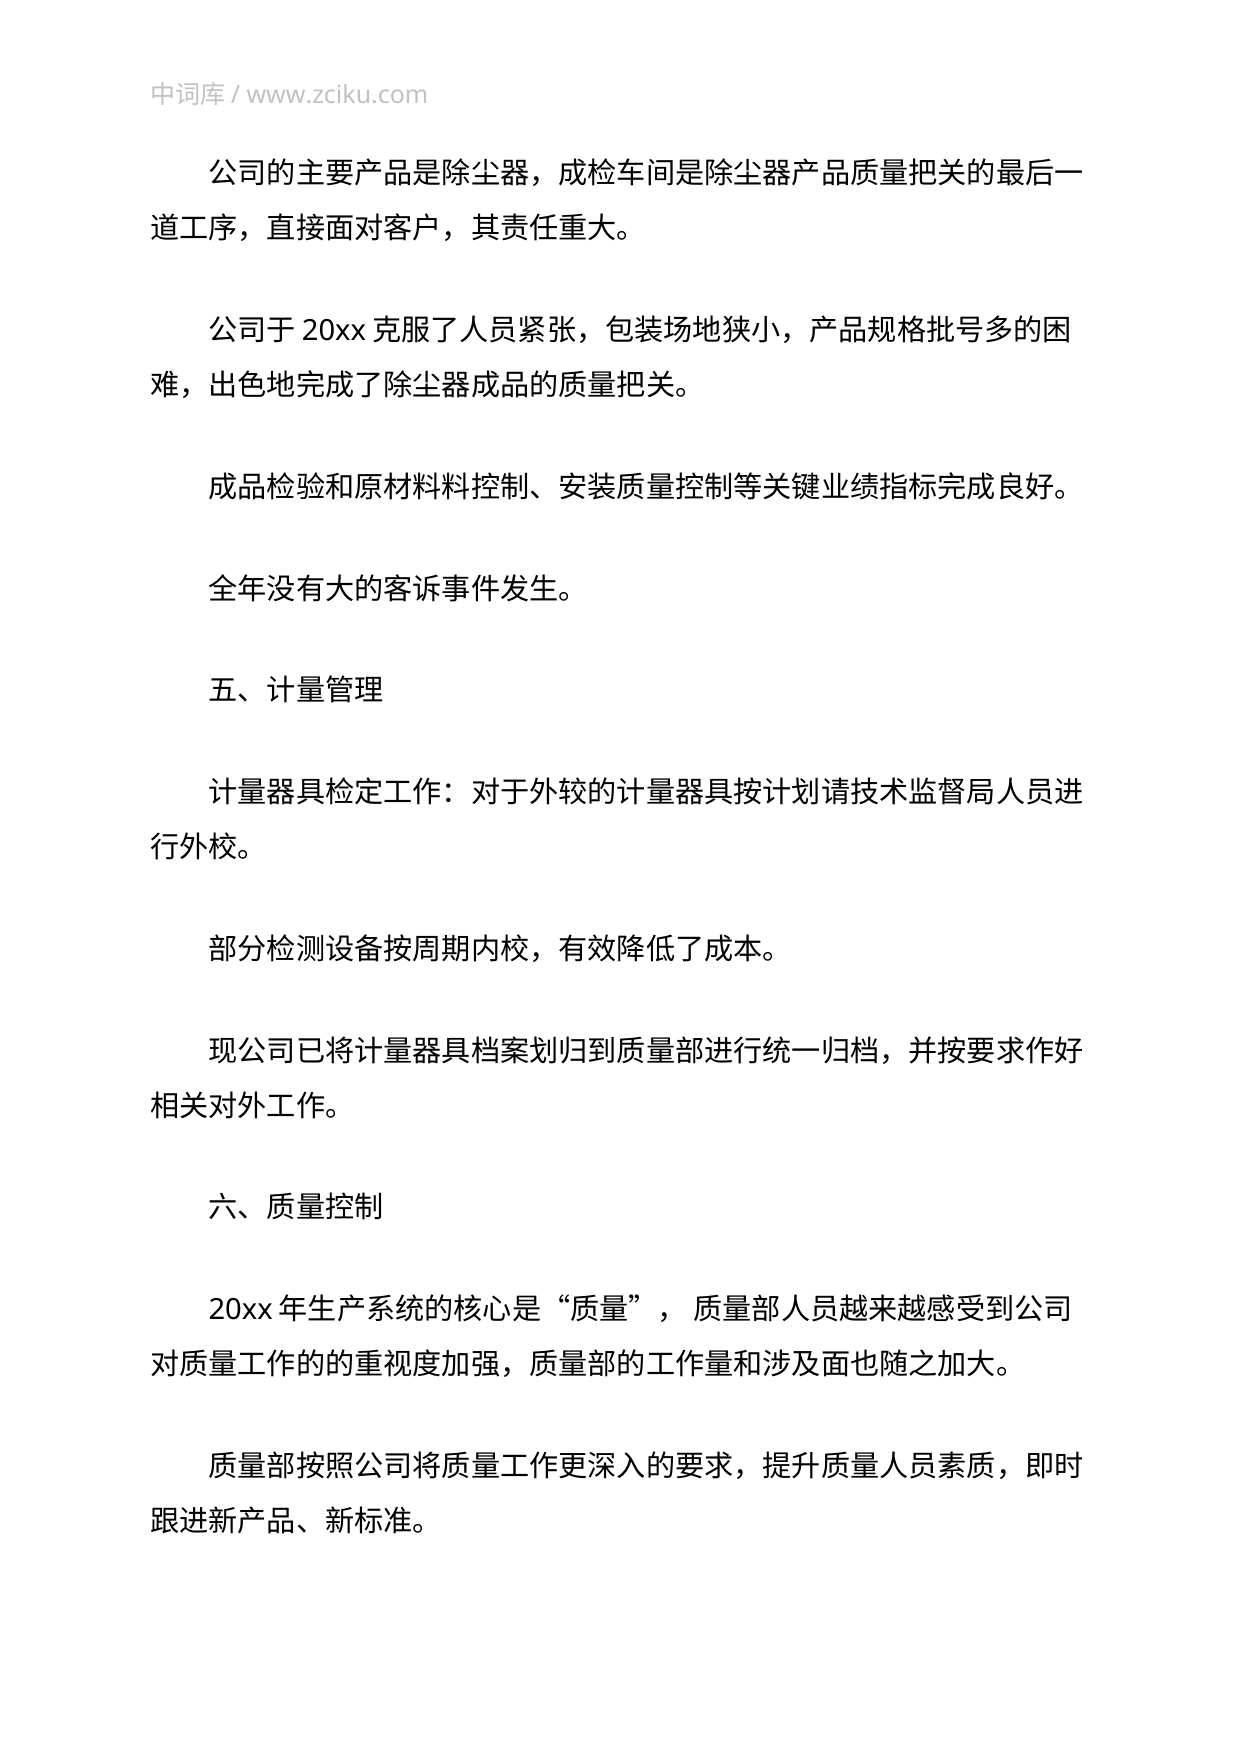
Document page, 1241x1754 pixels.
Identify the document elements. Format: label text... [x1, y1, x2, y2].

text 计量器具检定工作：对于外较的计量器具按计划请技术监督局人员进行外校。 [150, 769, 1090, 866]
text 公司的主要产品是除尘器，成检车间是除尘器产品质量把关的最后一道工序，直接面对客户，其责任重大。 [150, 150, 1090, 247]
text 公司于20xx克服了人员紧张，包装场地狭小，产品规格批号多的困难，出色地完成了除尘器成品的质量把关。 [150, 307, 1090, 404]
text 部分检测设备按周期内校，有效降低了成本。 [150, 925, 1090, 968]
text 现公司已将计量器具档案划归到质量部进行统一归档，并按要求作好相关对外工作。 [150, 1027, 1090, 1124]
text 质量部按照公司将质量工作更深入的要求，提升质量人员素质，即时跟进新产品、新标准。 [150, 1442, 1090, 1539]
text 五、计量管理 [150, 667, 1090, 709]
text 全年没有大的客诉事件发生。 [150, 565, 1090, 607]
text 六、质量控制 [150, 1184, 1090, 1226]
text 成品检验和原材料料控制、安装质量控制等关键业绩指标完成良好。 [150, 463, 1090, 506]
text 20xx年生产系统的核心是“质量”， 质量部人员越来越感受到公司对质量工作的的重视度加强，质量部的工作量和涉及面也随之加大。 [150, 1286, 1090, 1383]
